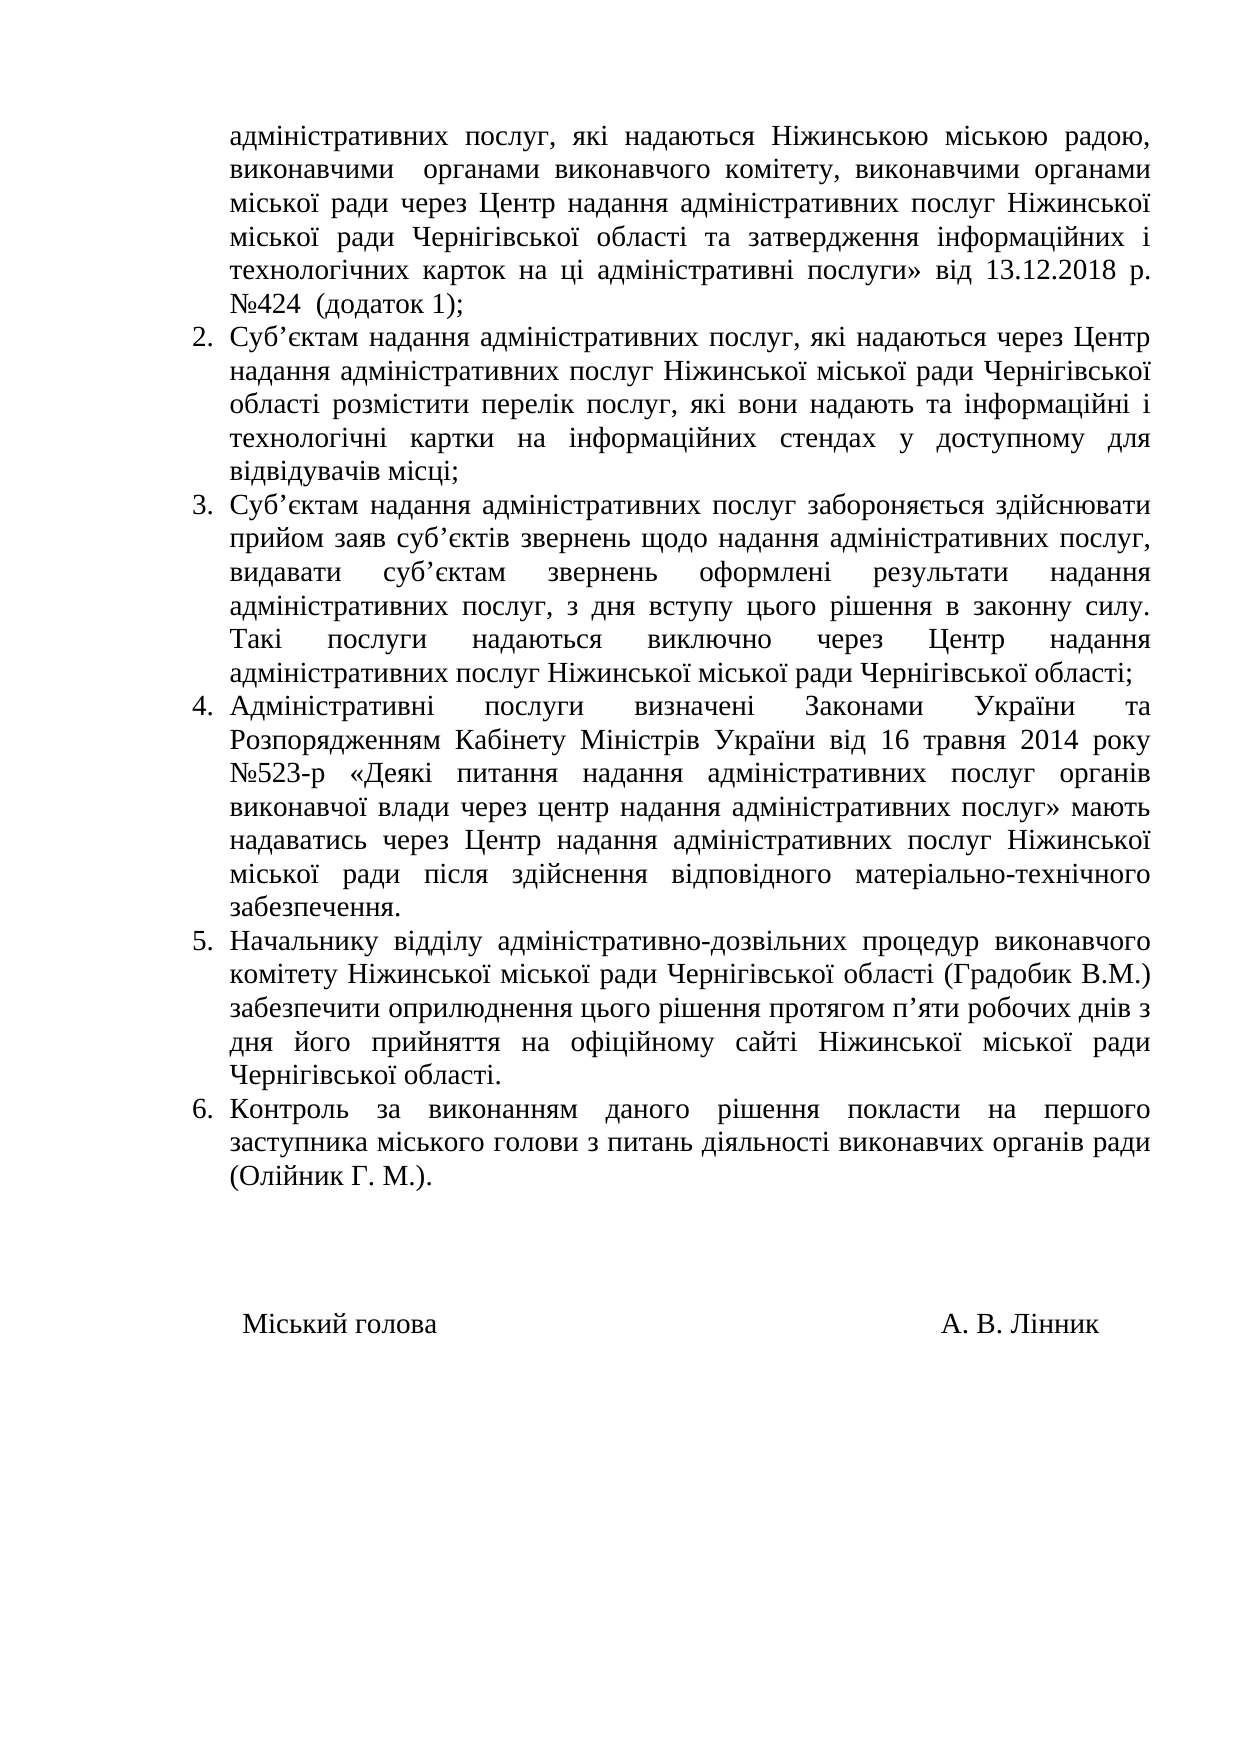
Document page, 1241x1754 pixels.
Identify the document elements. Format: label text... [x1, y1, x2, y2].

list Суб’єктам надання адміністративних послуг, які надаються через Центр надання адміністративних послуг Ніжинської міської ради Чернігівської області розмістити перелік послуг, які вони надають та інформаційні і технологічні картки на інформаційних стендах у доступному для відвідувачів місці; [192, 319, 1152, 487]
text Міський голова А. В. Лінник [118, 1306, 1152, 1340]
list Суб’єктам надання адміністративних послуг забороняється здійснювати прийом заяв суб’єктів звернень щодо надання адміністративних послуг, видавати суб’єктам звернень оформлені результати надання адміністративних послуг, з дня вступу цього рішення в законну силу. Такі послуги надаються виключно через Центр надання адміністративних послуг Ніжинської міської ради Чернігівської області; [192, 487, 1152, 688]
list Контроль за виконанням даного рішення покласти на першого заступника міського голови з питань діяльності виконавчих органів ради (Олійник Г. М.). [192, 1091, 1152, 1191]
list Начальнику відділу адміністративно-дозвільних процедур виконавчого комітету Ніжинської міської ради Чернігівської області (Градобик В.М.) забезпечити оприлюднення цього рішення протягом п’яти робочих днів з дня його прийняття на офіційному сайті Ніжинської міської ради Чернігівської області. [192, 923, 1152, 1091]
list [192, 118, 1152, 319]
list Адміністративні послуги визначені Законами України та Розпорядженням Кабінету Міністрів України від 16 травня 2014 року №523-р «Деякі питання надання адміністративних послуг органів виконавчої влади через центр надання адміністративних послуг» мають надаватись через Центр надання адміністративних послуг Ніжинської міської ради після здійснення відповідного матеріально-технічного забезпечення. [192, 688, 1152, 923]
